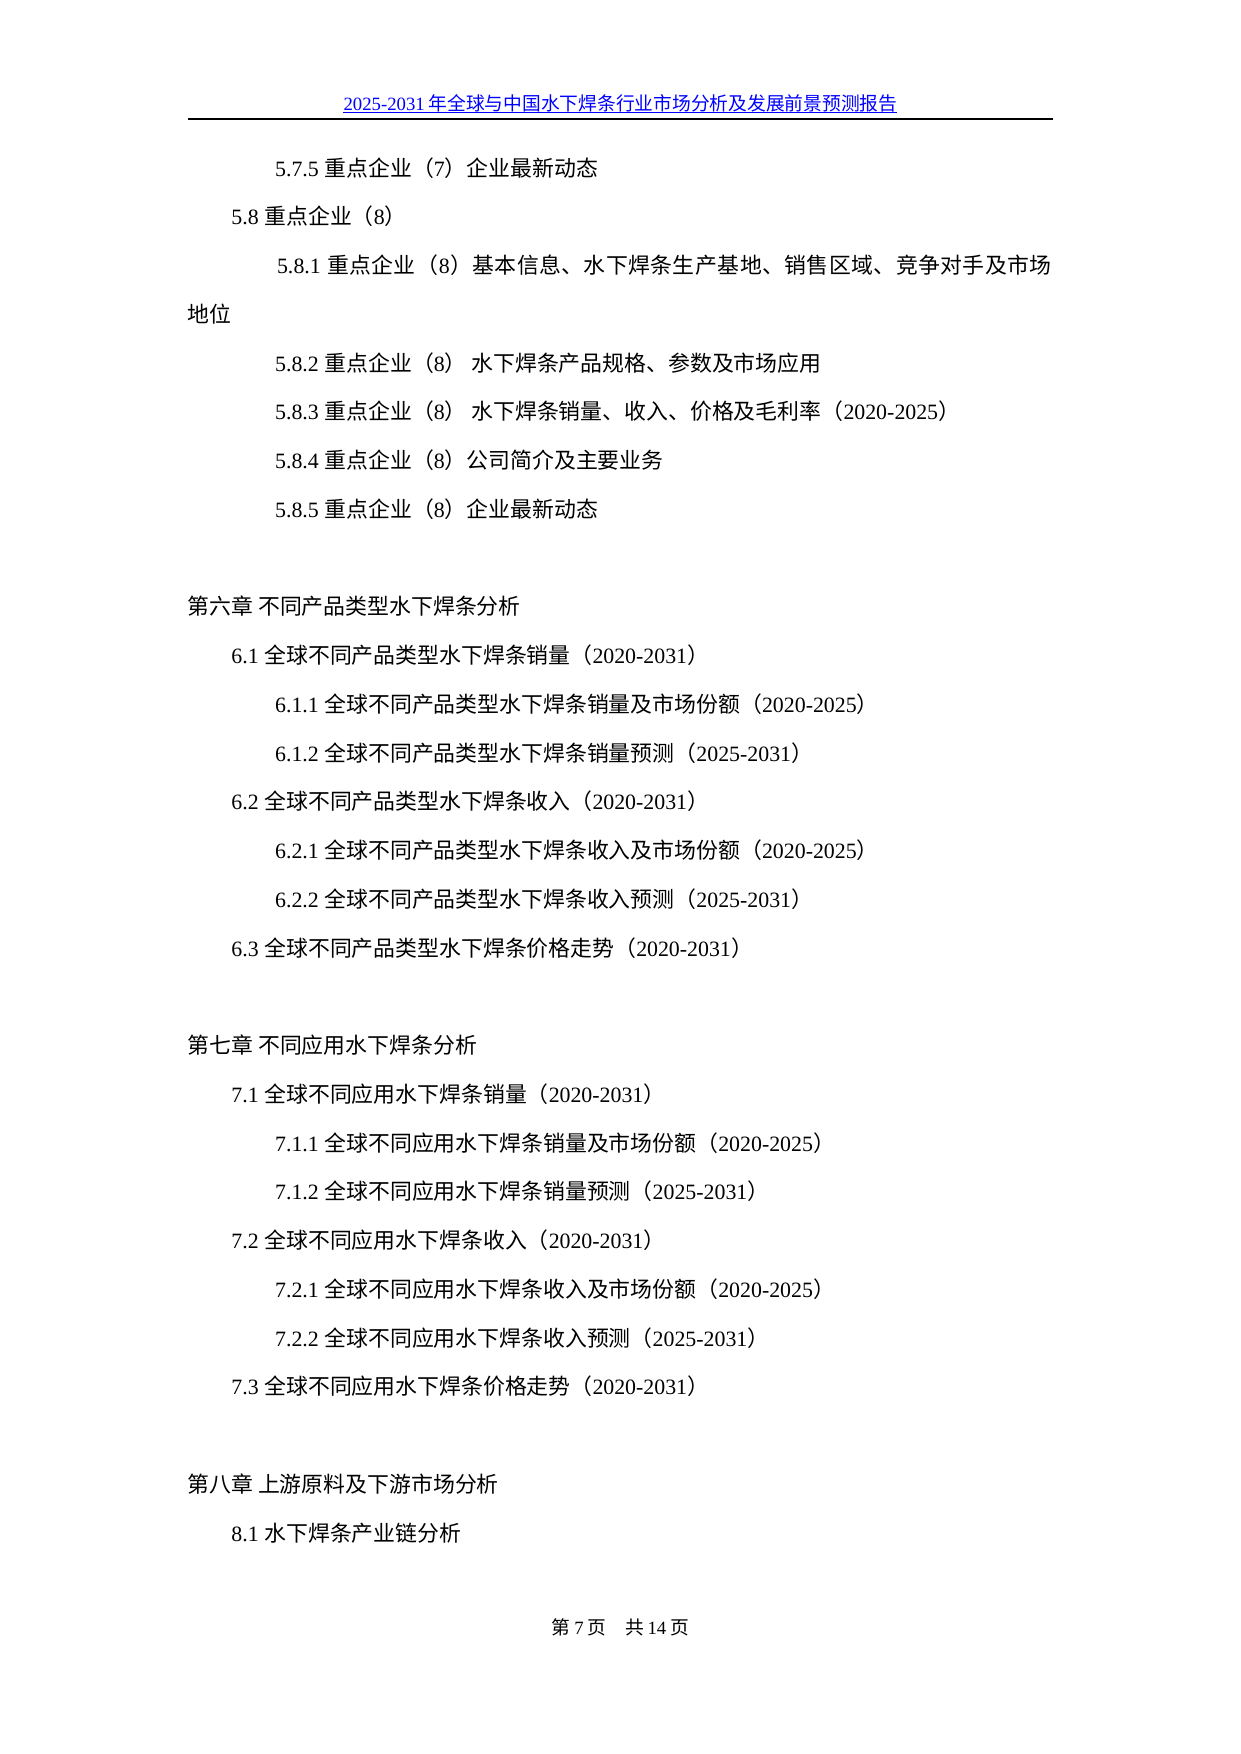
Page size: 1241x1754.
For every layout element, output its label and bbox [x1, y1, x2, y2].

text [187, 150, 1053, 1548]
